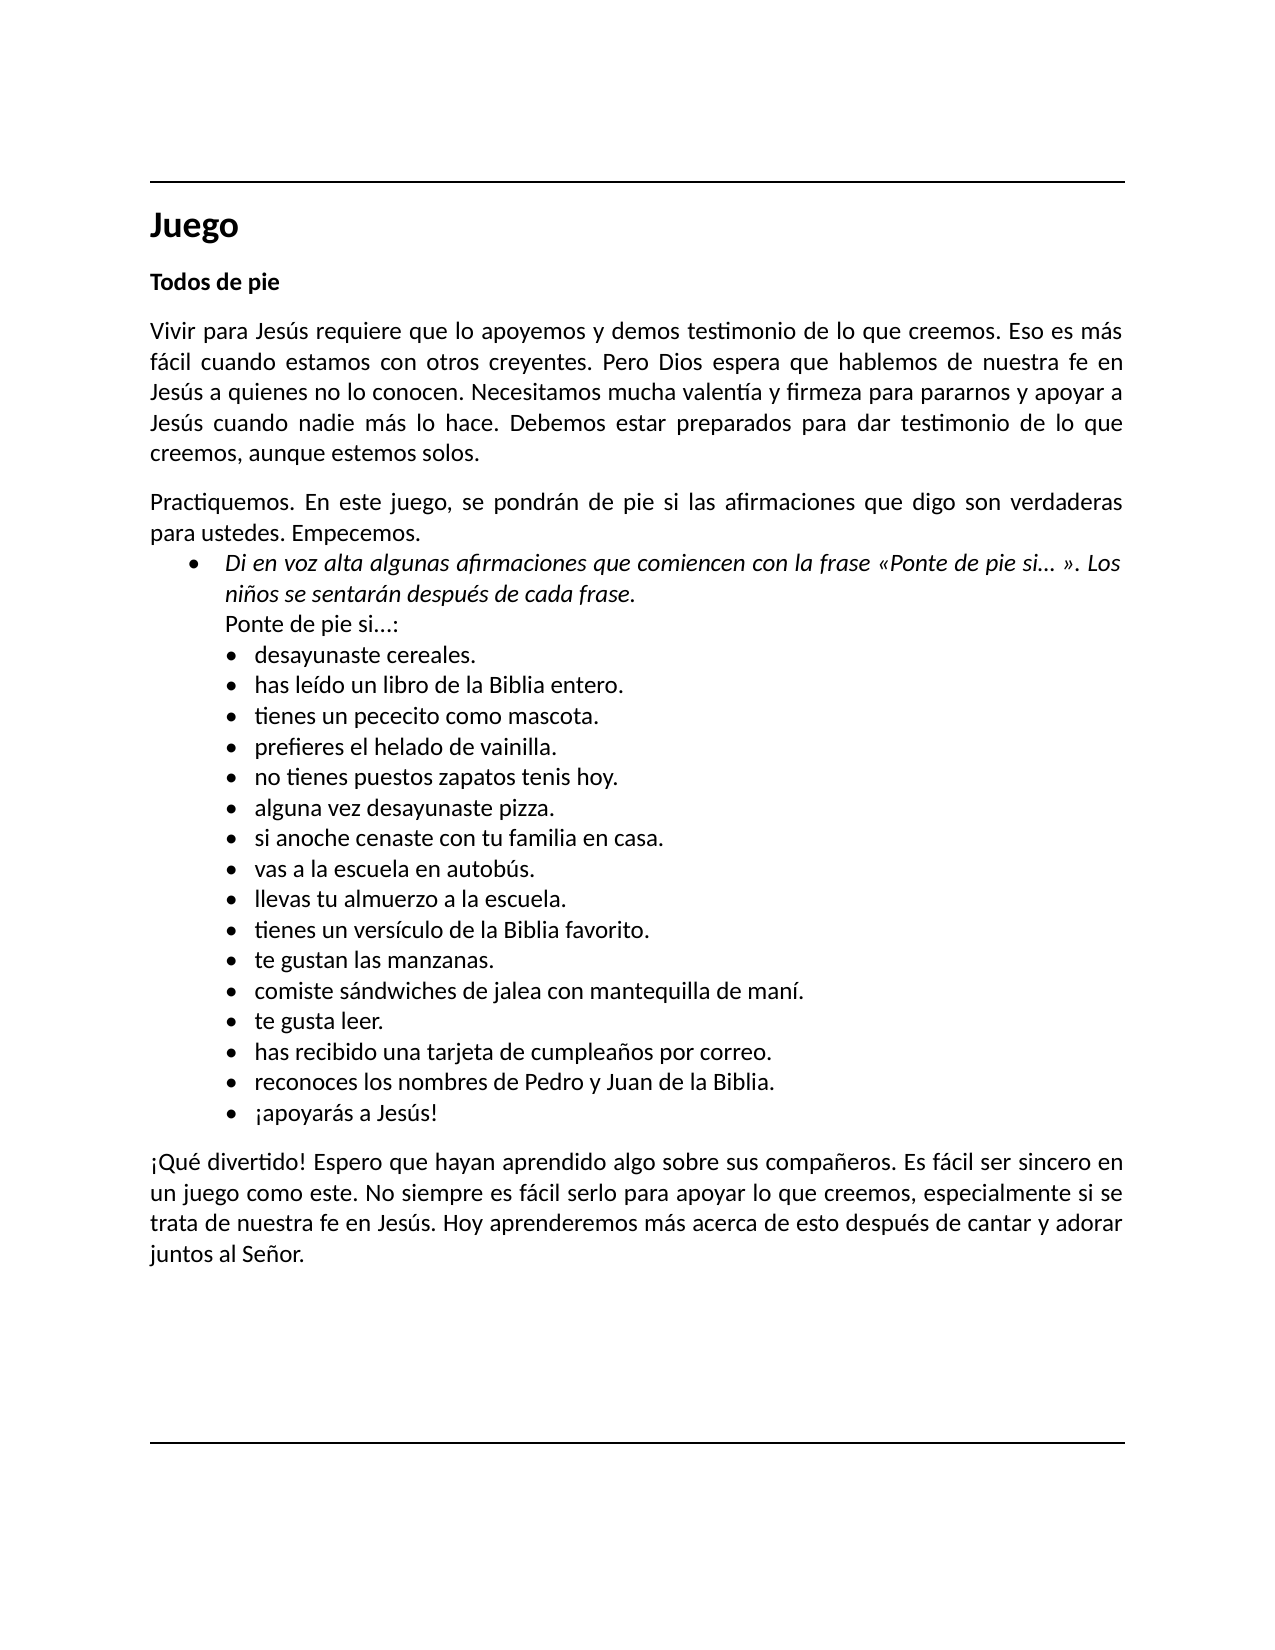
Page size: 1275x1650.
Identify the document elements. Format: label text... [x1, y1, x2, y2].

text • te gusta leer. [187, 1005, 1125, 1036]
text • llevas tu almuerzo a la escuela. [187, 883, 1125, 914]
text • tienes un versículo de la Biblia favorito. [187, 914, 1125, 944]
text ¡Qué divertido! Espero que hayan aprendido algo sobre sus compañeros. Es fácil ser sincero en un juego como este. No siempre es fácil serlo para apoyar lo que creemos, especialmente si se trata de nuestra fe en Jesús. Hoy aprenderemos más acerca de esto después de cantar y adorar juntos al Señor. [150, 1146, 1125, 1268]
text • tienes un pececito como mascota. [187, 700, 1125, 731]
text • reconoces los nombres de Pedro y Juan de la Biblia. [187, 1066, 1125, 1097]
text • comiste sándwiches de jalea con mantequilla de maní. [187, 975, 1125, 1005]
text Juego [150, 201, 1125, 247]
text • desayunaste cereales. [187, 639, 1125, 670]
text • has leído un libro de la Biblia entero. [187, 670, 1125, 700]
text • has recibido una tarjeta de cumpleaños por correo. [187, 1036, 1125, 1066]
text • no tienes puestos zapatos tenis hoy. [187, 761, 1125, 792]
text Vivir para Jesús requiere que lo apoyemos y demos testimonio de lo que creemos. Eso es más fácil cuando estamos con otros creyentes. Pero Dios espera que hablemos de nuestra fe en Jesús a quienes no lo conocen. Necesitamos mucha valentía y firmeza para pararnos y apoyar a Jesús cuando nadie más lo hace. Debemos estar preparados para dar testimonio de lo que creemos, aunque estemos solos. [150, 315, 1125, 468]
text • alguna vez desayunaste pizza. [187, 792, 1125, 822]
text • prefieres el helado de vainilla. [187, 731, 1125, 761]
text • si anoche cenaste con tu familia en casa. [187, 822, 1125, 853]
text • vas a la escuela en autobús. [187, 853, 1125, 883]
text Ponte de pie si...: [187, 609, 1125, 639]
text • ¡apoyarás a Jesús! [187, 1097, 1125, 1127]
text Todos de pie [150, 266, 1125, 296]
text • Di en voz alta algunas afirmaciones que comiencen con la frase «Ponte de pie si… ». Los niños se sentarán después de cada frase. [187, 548, 1125, 609]
text Practiquemos. En este juego, se pondrán de pie si las afirmaciones que digo son verdaderas para ustedes. Empecemos. [150, 487, 1125, 548]
text • te gustan las manzanas. [187, 944, 1125, 975]
